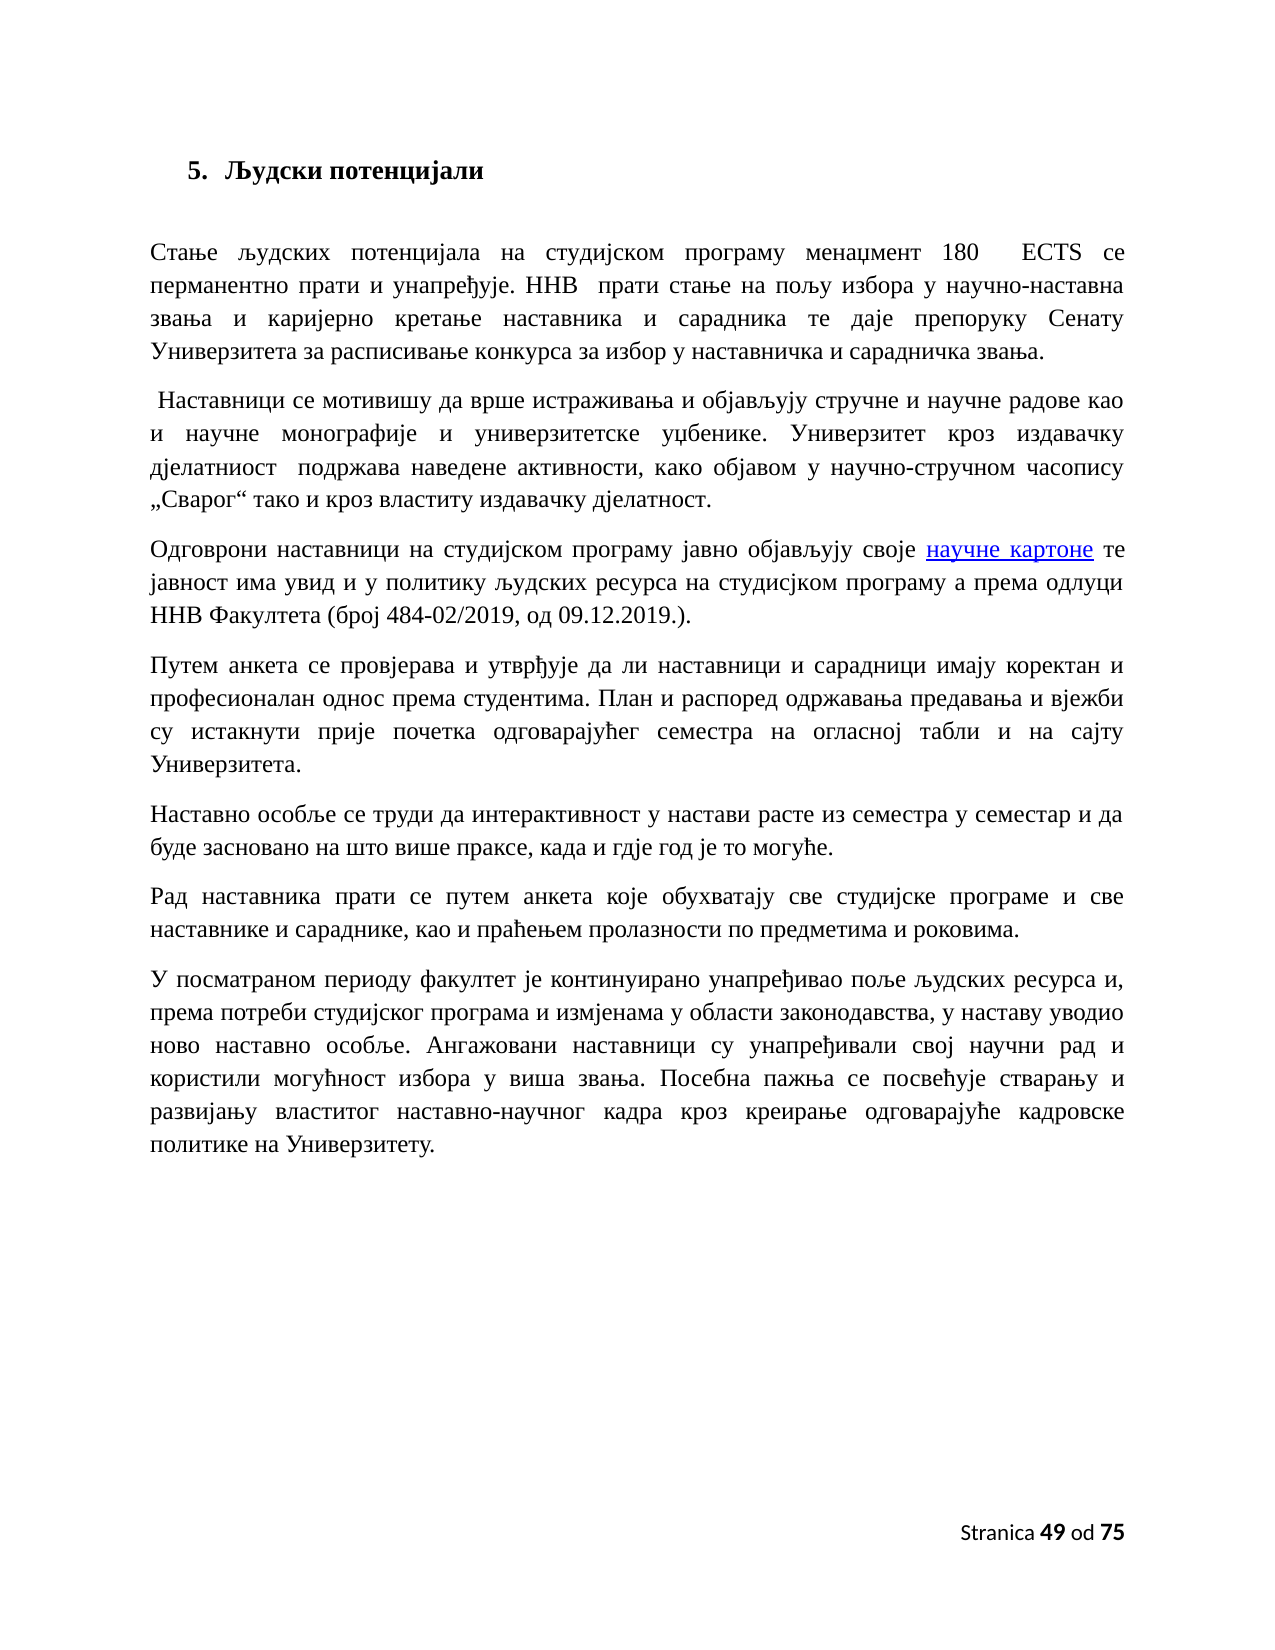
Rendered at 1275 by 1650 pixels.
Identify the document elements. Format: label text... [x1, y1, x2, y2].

text Одговрони наставници на студијском програму јавно објављују своје научне картоне те јавност има увид и у политику људских ресурса на студисјком програму а према одлуци ННВ Факултета (број 484-02/2019, од 09.12.2019.). [150, 534, 1125, 629]
text У посматраном периоду факултет је континуирано унапређивао поље људских ресурса и, према потреби студијског програма и измјенама у области законодавства, у наставу уводио ново наставно особље. Ангажовани наставници су унапређивали свој научни рад и користили могућност избора у виша звања. Посебна пажња се посвећује стварању и развијању властитог наставно-научног кадра кроз креирање одговарајуће кадровске политике на Универзитету. [150, 964, 1125, 1158]
text Наставници се мотивишу да врше истраживања и објављују стручне и научне радове као и научне монографије и универзитетске уџбенике. Универзитет кроз издавачку дјелатниост подржава наведене активности, како објавом у научно-стручном часопису „Сварог“ тако и кроз властиту издавачку дјелатност. [150, 386, 1125, 513]
subtitle Људски потенцијали [187, 154, 1125, 185]
text Наставно особље се труди да интерактивност у настави расте из семестра у семестар и да буде засновано на што више праксе, када и гдје год је то могуће. [150, 799, 1125, 861]
text Рад наставника прати се путем анкета које обухватају све студијске програме и све наставнике и сараднике, као и праћењем пролазности по предметима и роковима. [150, 881, 1125, 943]
text Путем анкета се провјерава и утврђује да ли наставници и сарадници имају коректан и професионалан однос према студентима. План и распоред одржавања предавања и вјежби су истакнути прије почетка одговарајућег семестра на огласној табли и на сајту Универзитета. [150, 650, 1125, 778]
text Стање људских потенцијала на студијском програму менаџмент 180 ECTS се пеpманентно прати и унапређује. ННВ прати стање на пољу избора у научно-наставна звања и каријерно кретање наставника и сарадника те даје препоруку Сенату Универзитета за расписивање конкурса за избор у наставничка и сарадничка звања. [150, 237, 1125, 364]
